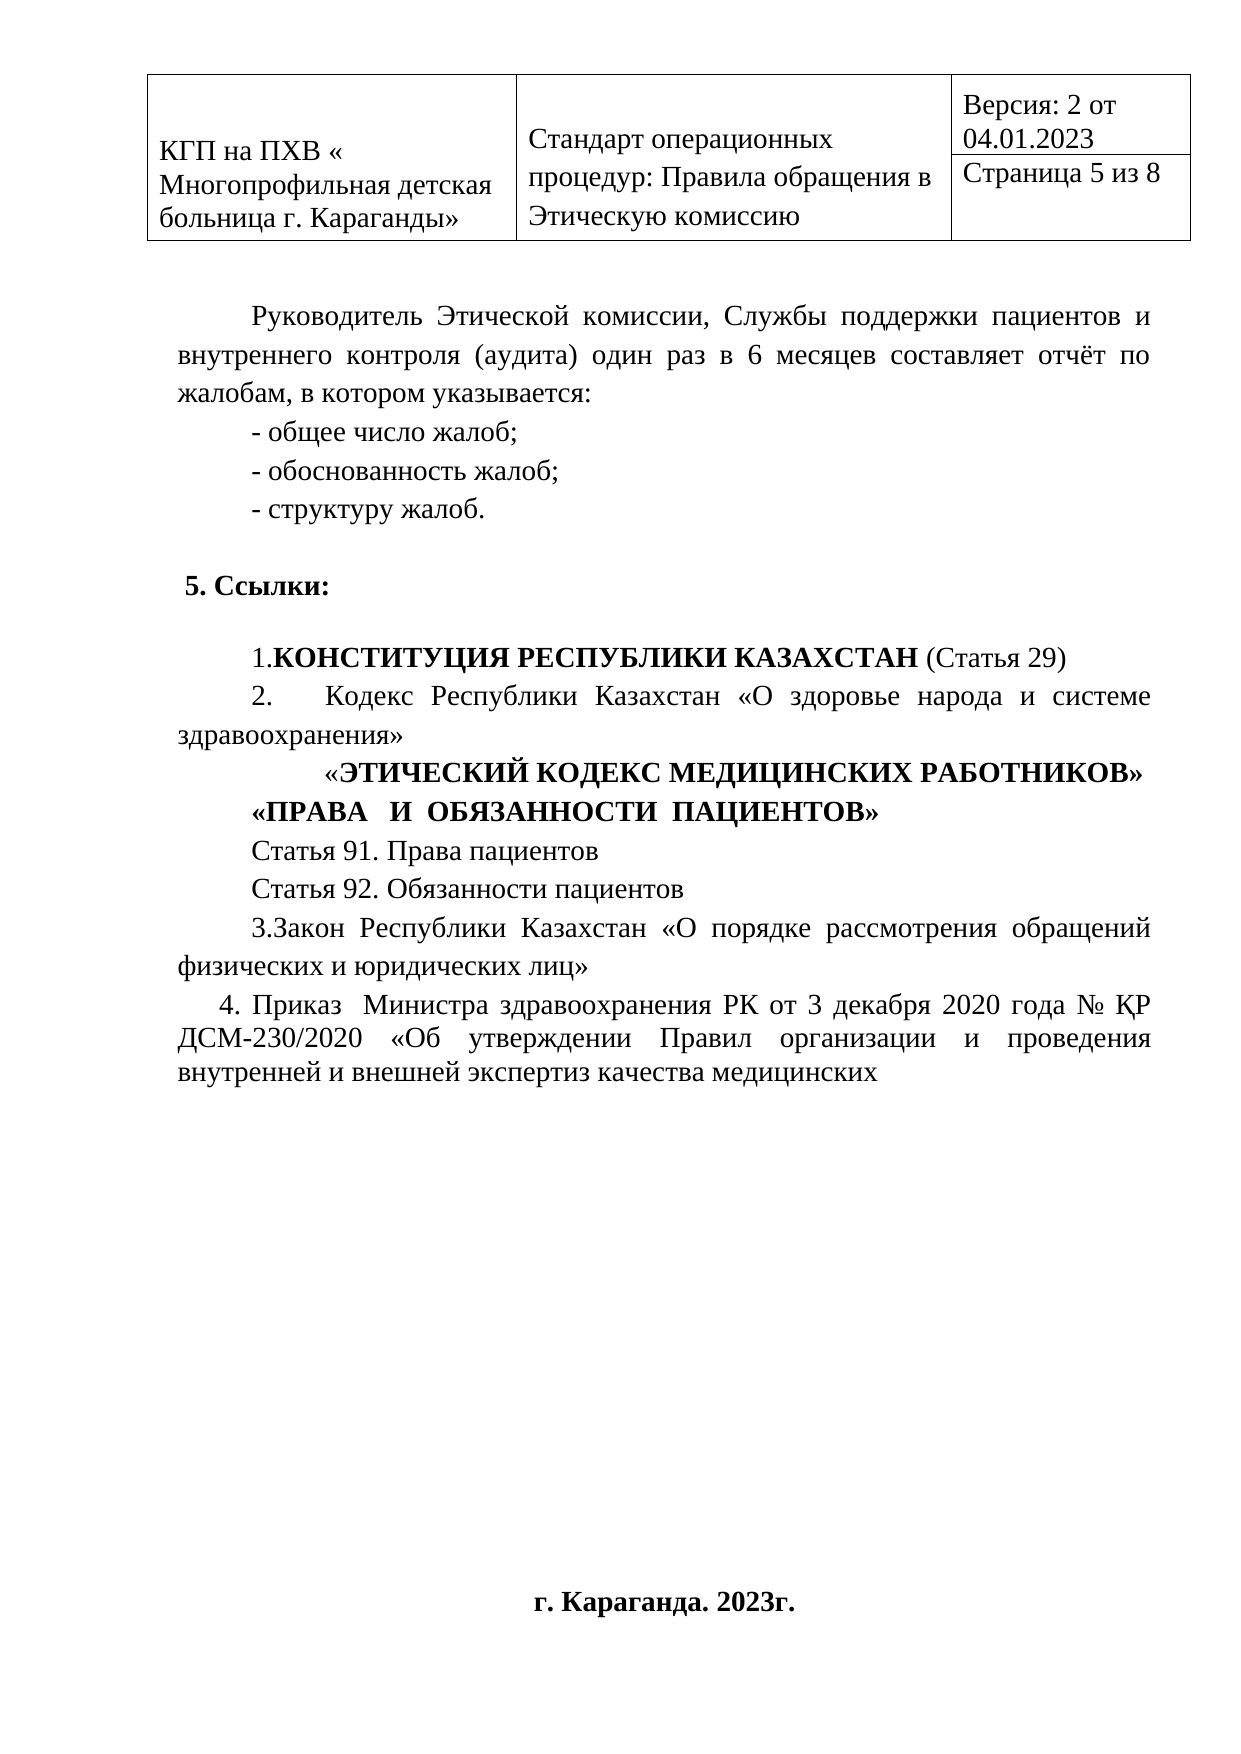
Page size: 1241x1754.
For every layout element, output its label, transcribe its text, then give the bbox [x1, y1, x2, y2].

text Статья 91. Права пациентов [177, 833, 1152, 866]
text 1.КОНСТИТУЦИЯ РЕСПУБЛИКИ КАЗАХСТАН (Статья 29) [177, 640, 1152, 673]
text «ЭТИЧЕСКИЙ КОДЕКС МЕДИЦИНСКИХ РАБОТНИКОВ» [177, 756, 1152, 789]
text 4. Приказ Министра здравоохранения РК от 3 декабря 2020 года № ҚР ДСМ-230/2020 «Об утверждении Правил организации и проведения внутренней и внешней экспертиз качества медицинских [177, 987, 1152, 1087]
text Руководитель Этической комиссии, Службы поддержки пациентов и внутреннего контроля (аудита) один раз в 6 месяцев составляет отчёт по жалобам, в котором указывается: [177, 298, 1152, 409]
text - структуру жалоб. [177, 491, 1152, 525]
text 5. Ссылки: [177, 568, 1152, 602]
text - общее число жалоб; [177, 414, 1152, 448]
text «ПРАВА И ОБЯЗАННОСТИ ПАЦИЕНТОВ» [177, 794, 1152, 828]
text - обоснованность жалоб; [177, 453, 1152, 486]
text 3.Закон Республики Казахстан «О порядке рассмотрения обращений физических и юридических лиц» [177, 910, 1152, 982]
text Статья 92. Обязанности пациентов [177, 871, 1152, 905]
text 2. Кодекс Республики Казахстан «О здоровье народа и системе здравоохранения» [177, 678, 1152, 751]
